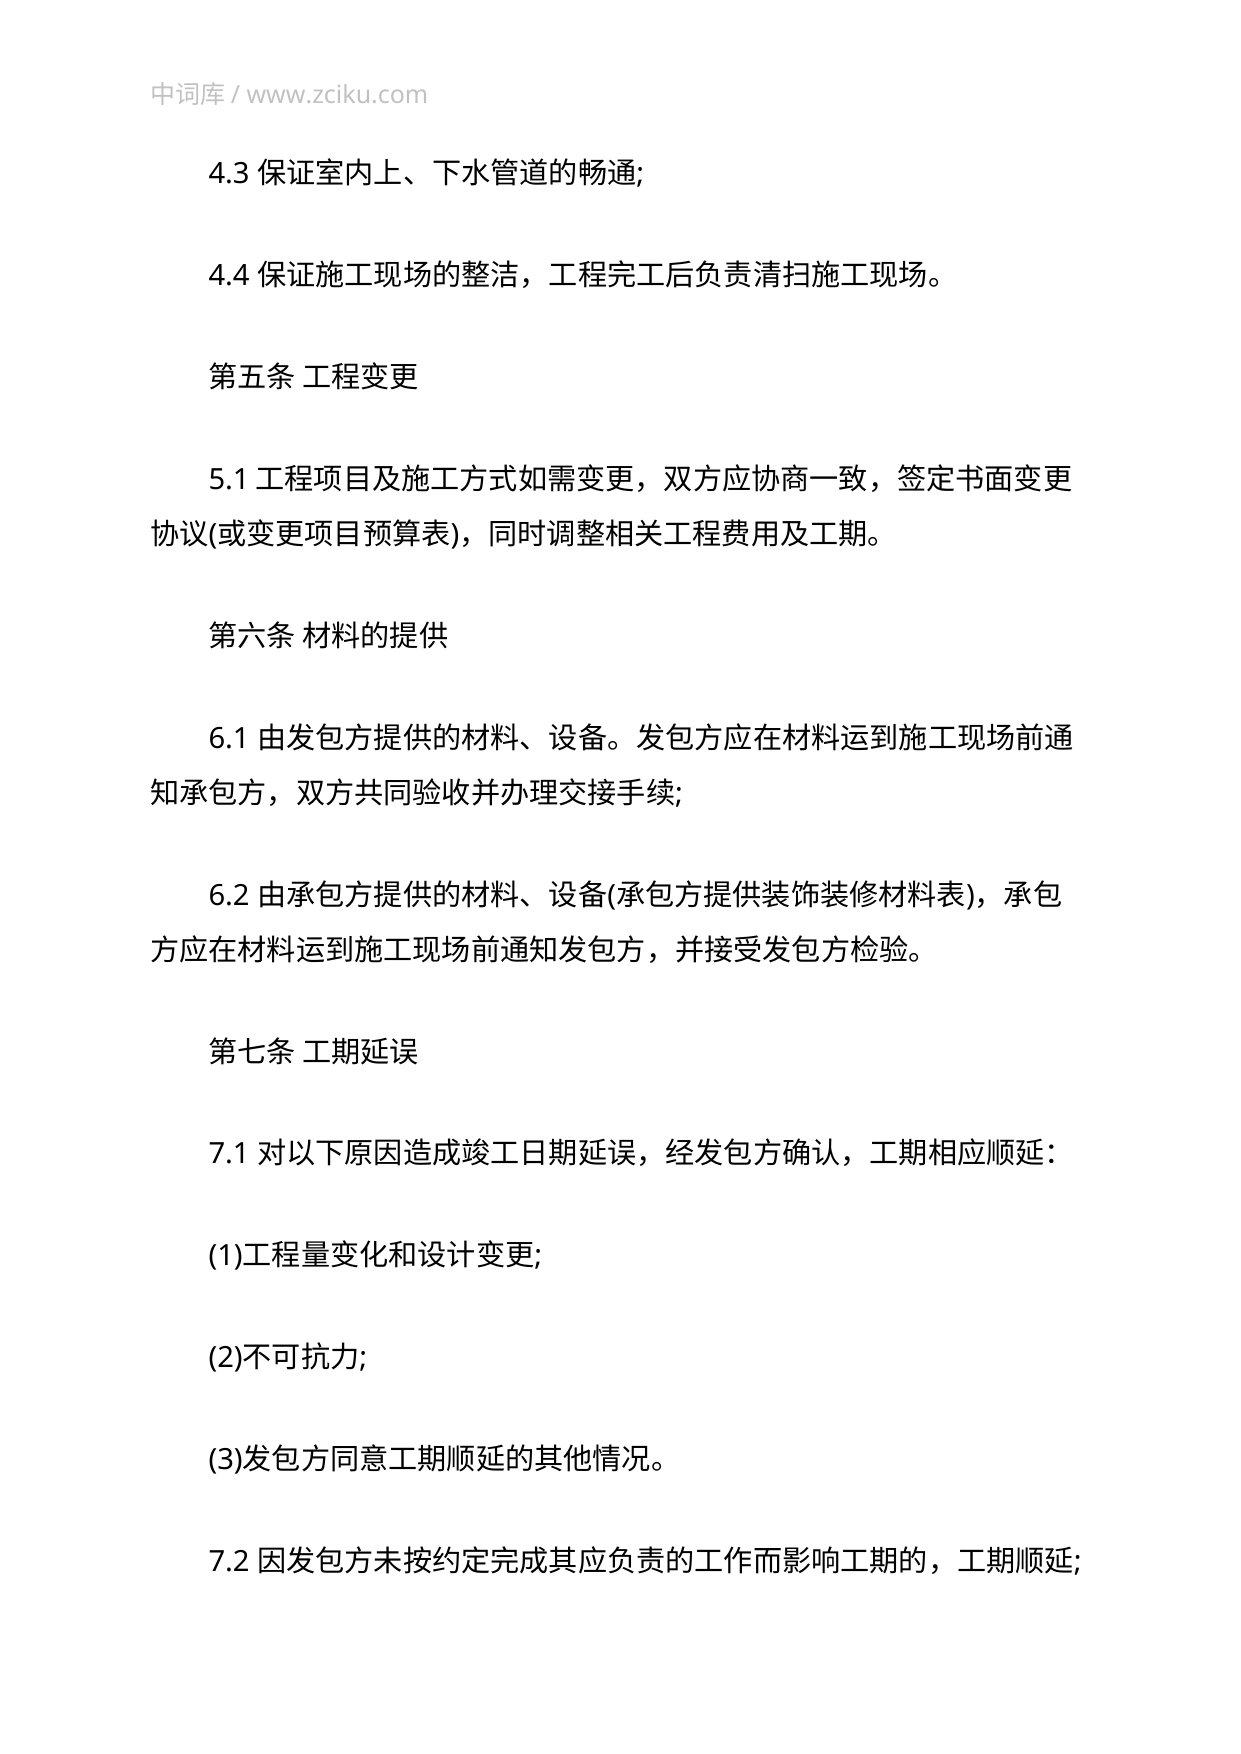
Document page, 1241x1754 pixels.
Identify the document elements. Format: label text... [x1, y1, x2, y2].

text 第五条 工程变更 [150, 354, 1090, 396]
text 6.2 由承包方提供的材料、设备(承包方提供装饰装修材料表)，承包方应在材料运到施工现场前通知发包方，并接受发包方检验。 [150, 871, 1090, 969]
text 7.1 对以下原因造成竣工日期延误，经发包方确认，工期相应顺延： [150, 1130, 1090, 1172]
text 4.3 保证室内上、下水管道的畅通; [150, 150, 1090, 192]
text 6.1 由发包方提供的材料、设备。发包方应在材料运到施工现场前通知承包方，双方共同验收并办理交接手续; [150, 714, 1090, 812]
text 第七条 工期延误 [150, 1028, 1090, 1071]
text 4.4 保证施工现场的整洁，工程完工后负责清扫施工现场。 [150, 252, 1090, 294]
text 第六条 材料的提供 [150, 613, 1090, 655]
text 5.1工程项目及施工方式如需变更，双方应协商一致，签定书面变更协议(或变更项目预算表)，同时调整相关工程费用及工期。 [150, 456, 1090, 553]
text (2)不可抗力; [150, 1334, 1090, 1376]
text (3)发包方同意工期顺延的其他情况。 [150, 1436, 1090, 1478]
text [150, 1538, 1090, 1580]
text (1)工程量变化和设计变更; [150, 1232, 1090, 1274]
